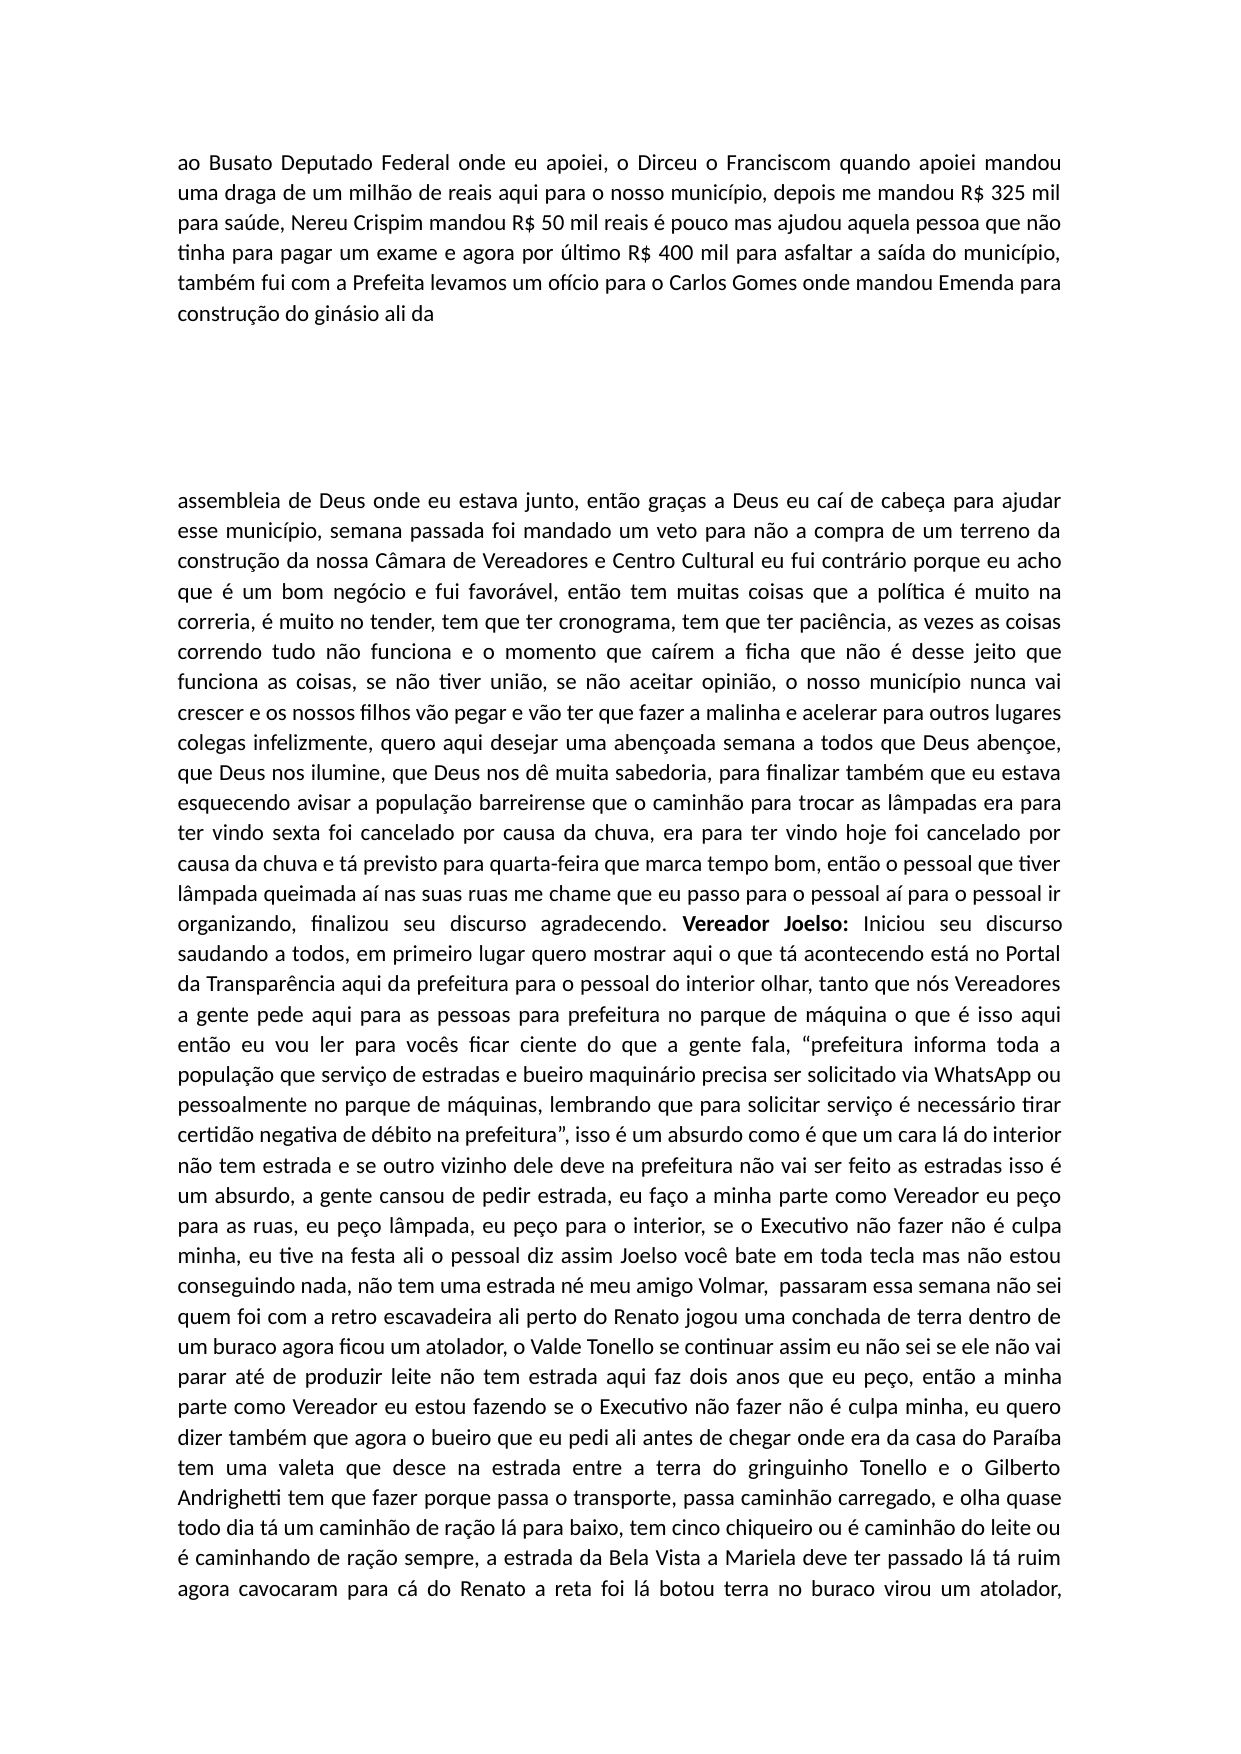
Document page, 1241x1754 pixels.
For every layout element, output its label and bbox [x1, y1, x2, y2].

text [177, 148, 1063, 327]
text [177, 486, 1063, 1602]
